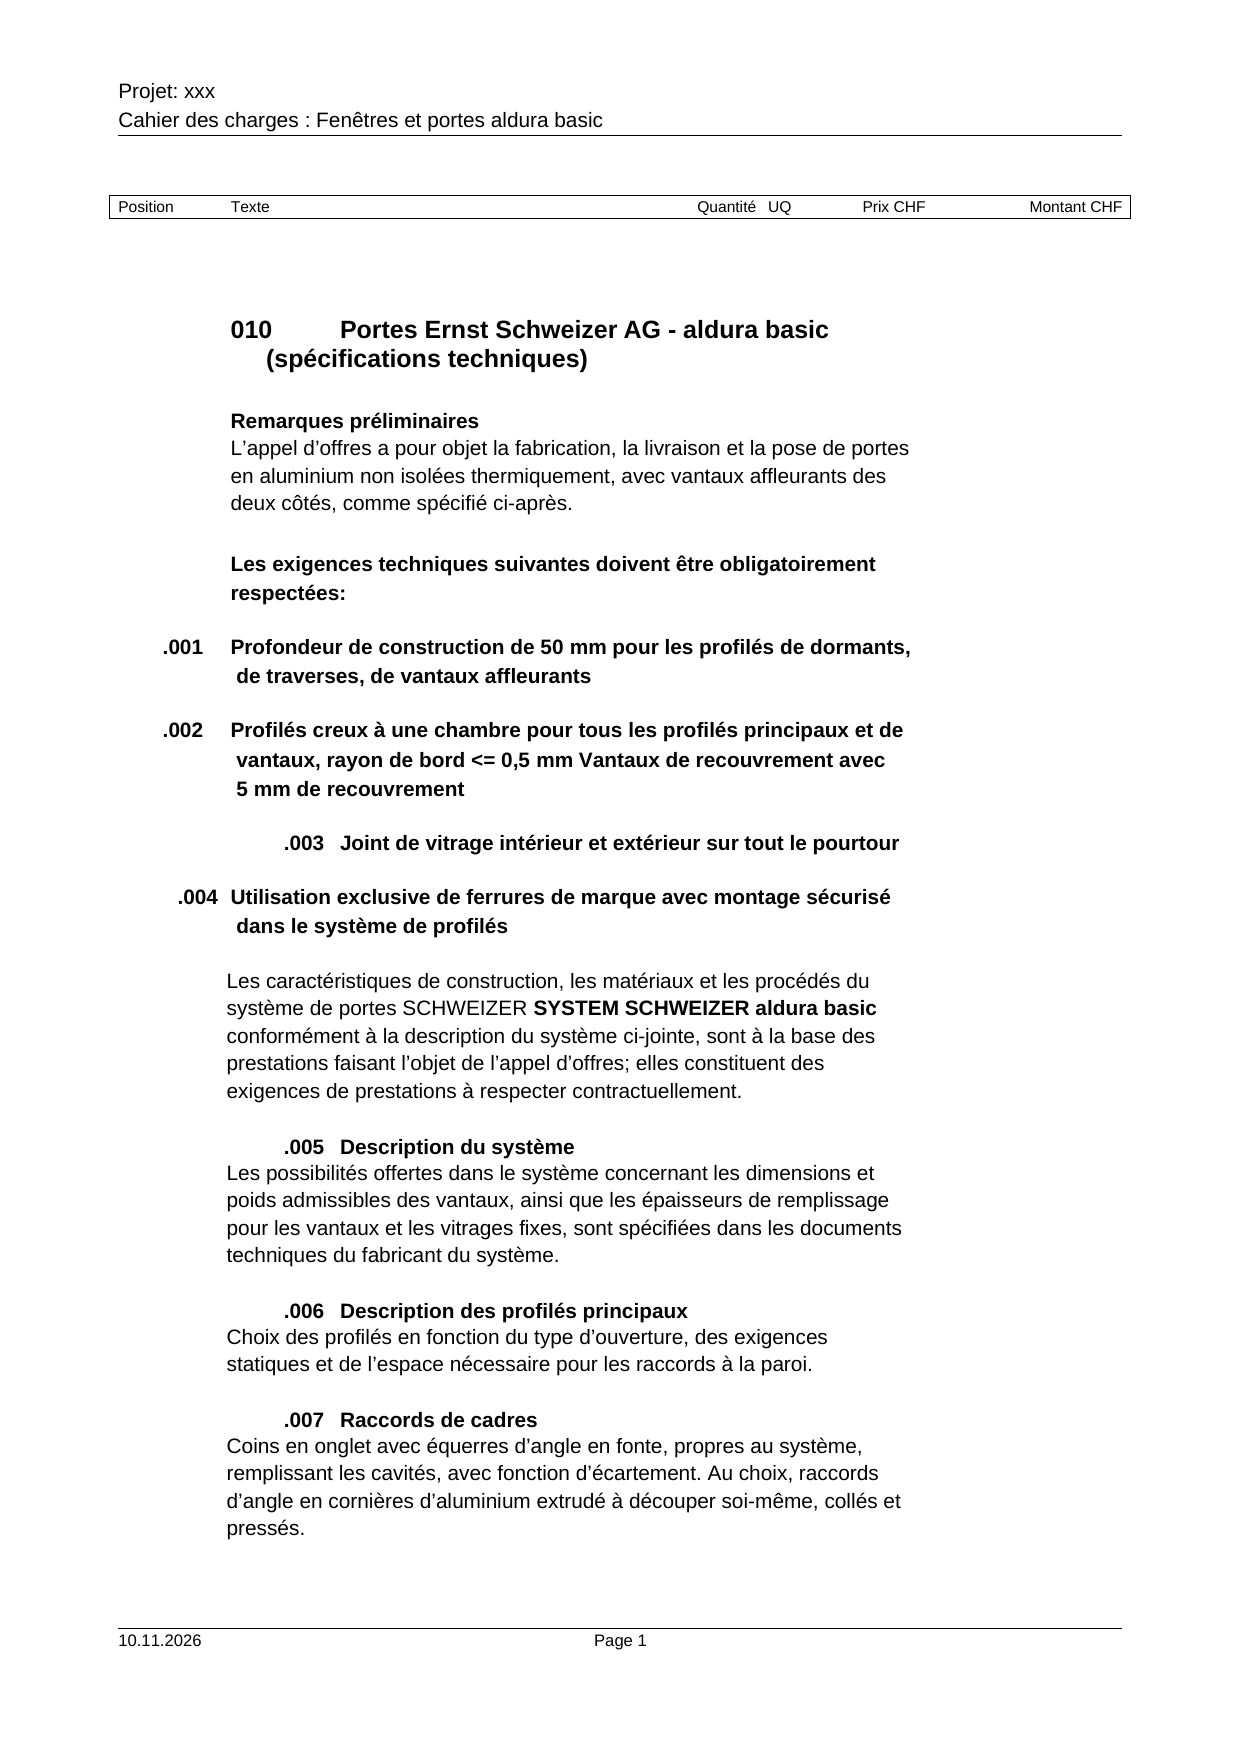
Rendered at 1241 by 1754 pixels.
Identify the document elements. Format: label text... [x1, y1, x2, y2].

text L’appel d’offres a pour objet la fabrication, la livraison et la pose de portes en aluminium non isolées thermiquement, avec vantaux affleurants des deux côtés, comme spécifié ci-après. [230, 436, 915, 515]
subtitle Joint de vitrage intérieur et extérieur sur tout le pourtour [230, 827, 915, 856]
text Les possibilités offertes dans le système concernant les dimensions et poids admissibles des vantaux, ainsi que les épaisseurs de remplissage pour les vantaux et les vitrages fixes, sont spécifiées dans les documents techniques du fabricant du système. [226, 1160, 915, 1267]
text Remarques préliminaires [230, 409, 915, 433]
subtitle Profondeur de construction de 50 mm pour les profilés de dormants, de traverses, de vantaux affleurants [162, 631, 915, 689]
subtitle Profilés creux à une chambre pour tous les profilés principaux et de vantaux, rayon de bord <= 0,5 mm Vantaux de recouvrement avec 5 mm de recouvrement [162, 714, 915, 802]
subtitle Raccords de cadres [230, 1404, 915, 1434]
text Coins en onglet avec équerres d’angle en fonte, propres au système, remplissant les cavités, avec fonction d’écartement. Au choix, raccords d’angle en cornières d’aluminium extrudé à découper soi-même, collés et pressés. [226, 1434, 915, 1540]
text Les caractéristiques de construction, les matériaux et les procédés du système de portes SCHWEIZER SYSTEM SCHWEIZER aldura basic conformément à la description du système ci-jointe, sont à la base des prestations faisant l’objet de l’appel d’offres; elles constituent des exigences de prestations à respecter contractuellement. [226, 969, 915, 1103]
subtitle Portes Ernst Schweizer AG - aldura basic (spécifications techniques) [230, 315, 915, 373]
subtitle Description du système [230, 1131, 915, 1160]
text Les exigences techniques suivantes doivent être obligatoirement respectées: [230, 548, 915, 606]
subtitle Utilisation exclusive de ferrures de marque avec montage sécurisé dans le système de profilés [177, 881, 915, 939]
text Choix des profilés en fonction du type d’ouverture, des exigences statiques et de l’espace nécessaire pour les raccords à la paroi. [226, 1324, 915, 1376]
subtitle Description des profilés principaux [230, 1295, 915, 1324]
